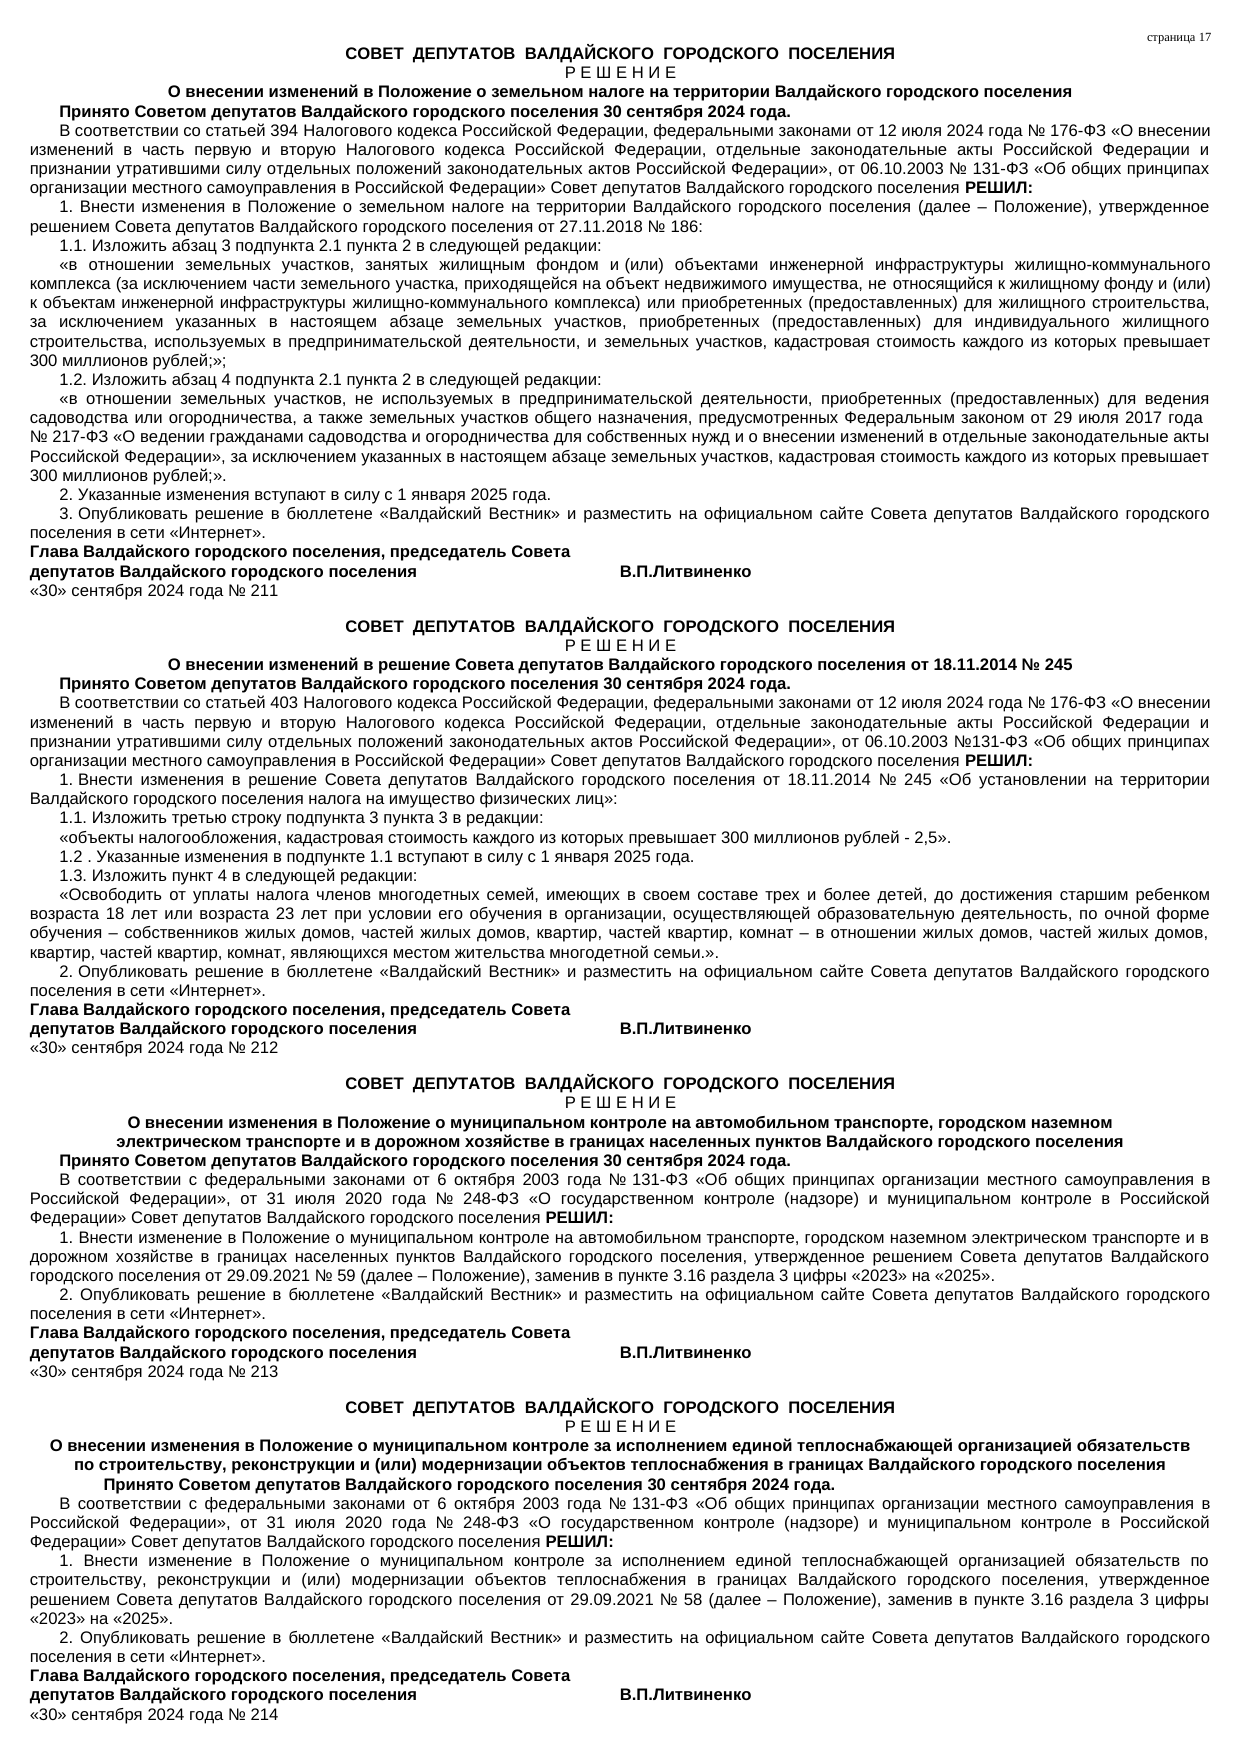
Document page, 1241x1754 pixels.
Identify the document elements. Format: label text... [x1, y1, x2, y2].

list Изложить третью строку подпункта 3 пункта 3 в редакции: [29, 808, 1211, 827]
text Глава Валдайского городского поселения, председатель Совета [29, 542, 1211, 561]
text Принято Советом депутатов Валдайского городского поселения 30 сентября 2024 года. [29, 674, 1211, 693]
text Принято Советом депутатов Валдайского городского поселения 30 сентября 2024 года. [29, 1151, 1211, 1170]
text О внесении изменений в решение Совета депутатов Валдайского городского поселения от 18.11.2014 № 245 [29, 655, 1211, 674]
text Принято Советом депутатов Валдайского городского поселения 30 сентября 2024 года. [29, 101, 1211, 121]
text О внесении изменений в Положение о земельном налоге на территории Валдайского городского поселения [29, 82, 1211, 101]
text 1.1. Изложить абзац 3 подпункта 2.1 пункта 2 в следующей редакции: [29, 236, 1211, 255]
text 1. Внести изменение в Положение о муниципальном контроле за исполнением единой теплоснабжающей организацией обязательств по строительству, реконструкции и (или) модернизации объектов теплоснабжения в границах Валдайского городского поселения, утвержденное решением Совета депутатов Валдайского городского поселения от 29.09.2021 № 58 (далее – Положение), заменив в пункте 3.16 раздела 3 цифры «2023» на «2025». [29, 1551, 1211, 1628]
text электрическом транспорте и в дорожном хозяйстве в границах населенных пунктов Валдайского городского поселения [29, 1132, 1211, 1151]
text СОВЕТ ДЕПУТАТОВ ВАЛДАЙСКОГО ГОРОДСКОГО ПОСЕЛЕНИЯ [29, 1398, 1211, 1417]
list . Указанные изменения в подпункте 1.1 вступают в силу с 1 января 2025 года. [29, 847, 1211, 866]
text Р Е Ш Е Н И Е [29, 63, 1211, 82]
text В соответствии с федеральными законами от 6 октября 2003 года № 131-ФЗ «Об общих принципах организации местного самоуправления в Российской Федерации», от 31 июля 2020 года № 248-ФЗ «О государственном контроле (надзоре) и муниципальном контроле в Российской Федерации» Совет депутатов Валдайского городского поселения РЕШИЛ: [29, 1170, 1211, 1227]
text депутатов Валдайского городского поселения В.П.Литвиненко [29, 1685, 1211, 1704]
text «в отношении земельных участков, не используемых в предпринимательской деятельности, приобретенных (предоставленных) для ведения садоводства или огородничества, а также земельных участков общего назначения, предусмотренных Федеральным законом от 29 июля 2017 года № 217-ФЗ «О ведении гражданами садоводства и огородничества для собственных нужд и о внесении изменений в отдельные законодательные акты Российской Федерации», за исключением указанных в настоящем абзаце земельных участков, кадастровая стоимость каждого из которых превышает 300 миллионов рублей;». [29, 389, 1211, 485]
text Принято Советом депутатов Валдайского городского поселения 30 сентября 2024 года. [29, 1474, 1211, 1493]
list 1.3. Изложить пункт 4 в следующей редакции: [29, 866, 1211, 885]
text 2. Опубликовать решение в бюллетене «Валдайский Вестник» и разместить на официальном сайте Совета депутатов Валдайского городского поселения в сети «Интернет». [29, 1628, 1211, 1666]
text О внесении изменения в Положение о муниципальном контроле за исполнением единой теплоснабжающей организацией обязательств [29, 1436, 1211, 1455]
text Р Е Ш Е Н И Е [29, 1417, 1211, 1436]
text «Освободить от уплаты налога членов многодетных семей, имеющих в своем составе трех и более детей, до достижения старшим ребенком возраста 18 лет или возраста 23 лет при условии его обучения в организации, осуществляющей образовательную деятельность, по очной форме обучения – собственников жилых домов, частей жилых домов, квартир, частей квартир, комнат – в отношении жилых домов, частей жилых домов, квартир, частей квартир, комнат, являющихся местом жительства многодетной семьи.». [29, 885, 1211, 962]
text Глава Валдайского городского поселения, председатель Совета [29, 1666, 1211, 1685]
text В соответствии с федеральными законами от 6 октября 2003 года № 131-ФЗ «Об общих принципах организации местного самоуправления в Российской Федерации», от 31 июля 2020 года № 248-ФЗ «О государственном контроле (надзоре) и муниципальном контроле в Российской Федерации» Совет депутатов Валдайского городского поселения РЕШИЛ: [29, 1493, 1211, 1551]
text 3. Опубликовать решение в бюллетене «Валдайский Вестник» и разместить на официальном сайте Совета депутатов Валдайского городского поселения в сети «Интернет». [29, 504, 1211, 542]
text В соответствии со статьей 394 Налогового кодекса Российской Федерации, федеральными законами от 12 июля 2024 года № 176-ФЗ «О внесении изменений в часть первую и вторую Налогового кодекса Российской Федерации, отдельные законодательные акты Российской Федерации и признании утратившими силу отдельных положений законодательных актов Российской Федерации», от 06.10.2003 № 131-ФЗ «Об общих принципах организации местного самоуправления в Российской Федерации» Совет депутатов Валдайского городского поселения РЕШИЛ: [29, 121, 1211, 197]
text В соответствии со статьей 403 Налогового кодекса Российской Федерации, федеральными законами от 12 июля 2024 года № 176-ФЗ «О внесении изменений в часть первую и вторую Налогового кодекса Российской Федерации, отдельные законодательные акты Российской Федерации и признании утратившими силу отдельных положений законодательных актов Российской Федерации», от 06.10.2003 №131-ФЗ «Об общих принципах организации местного самоуправления в Российской Федерации» Совет депутатов Валдайского городского поселения РЕШИЛ: [29, 693, 1211, 770]
text депутатов Валдайского городского поселения В.П.Литвиненко [29, 561, 1211, 581]
text «30» сентября 2024 года № 214 [29, 1704, 1211, 1723]
text 2. Указанные изменения вступают в силу с 1 января 2025 года. [29, 485, 1211, 504]
text СОВЕТ ДЕПУТАТОВ ВАЛДАЙСКОГО ГОРОДСКОГО ПОСЕЛЕНИЯ [29, 1074, 1211, 1093]
text СОВЕТ ДЕПУТАТОВ ВАЛДАЙСКОГО ГОРОДСКОГО ПОСЕЛЕНИЯ [29, 44, 1211, 63]
text Р Е Ш Е Н И Е [29, 1093, 1211, 1112]
text Глава Валдайского городского поселения, председатель Совета [29, 1000, 1211, 1019]
text Р Е Ш Е Н И Е [29, 636, 1211, 655]
text 2. Опубликовать решение в бюллетене «Валдайский Вестник» и разместить на официальном сайте Совета депутатов Валдайского городского поселения в сети «Интернет». [29, 962, 1211, 1000]
text «30» сентября 2024 года № 211 [29, 581, 1211, 600]
text 1. Внести изменения в Положение о земельном налоге на территории Валдайского городского поселения (далее – Положение), утвержденное решением Совета депутатов Валдайского городского поселения от 27.11.2018 № 186: [29, 197, 1211, 236]
text «в отношении земельных участков, занятых жилищным фондом и (или) объектами инженерной инфраструктуры жилищно-коммунального комплекса (за исключением части земельного участка, приходящейся на объект недвижимого имущества, не относящийся к жилищному фонду и (или) к объектам инженерной инфраструктуры жилищно-коммунального комплекса) или приобретенных (предоставленных) для жилищного строительства, за исключением указанных в настоящем абзаце земельных участков, приобретенных (предоставленных) для индивидуального жилищного строительства, используемых в предпринимательской деятельности, и земельных участков, кадастровая стоимость каждого из которых превышает 300 миллионов рублей;»; [29, 255, 1211, 370]
text «объекты налогообложения, кадастровая стоимость каждого из которых превышает 300 миллионов рублей - 2,5». [29, 827, 1211, 847]
text 1.2. Изложить абзац 4 подпункта 2.1 пункта 2 в следующей редакции: [29, 370, 1211, 389]
text «30» сентября 2024 года № 213 [29, 1362, 1211, 1381]
text 2. Опубликовать решение в бюллетене «Валдайский Вестник» и разместить на официальном сайте Совета депутатов Валдайского городского поселения в сети «Интернет». [29, 1285, 1211, 1323]
text депутатов Валдайского городского поселения В.П.Литвиненко [29, 1019, 1211, 1038]
text «30» сентября 2024 года № 212 [29, 1038, 1211, 1057]
text 1. Внести изменение в Положение о муниципальном контроле на автомобильном транспорте, городском наземном электрическом транспорте и в дорожном хозяйстве в границах населенных пунктов Валдайского городского поселения, утвержденное решением Совета депутатов Валдайского городского поселения от 29.09.2021 № 59 (далее – Положение), заменив в пункте 3.16 раздела 3 цифры «2023» на «2025». [29, 1227, 1211, 1285]
text 1. Внести изменения в решение Совета депутатов Валдайского городского поселения от 18.11.2014 № 245 «Об установлении на территории Валдайского городского поселения налога на имущество физических лиц»: [29, 770, 1211, 808]
text СОВЕТ ДЕПУТАТОВ ВАЛДАЙСКОГО ГОРОДСКОГО ПОСЕЛЕНИЯ [29, 617, 1211, 636]
text депутатов Валдайского городского поселения В.П.Литвиненко [29, 1342, 1211, 1362]
text по строительству, реконструкции и (или) модернизации объектов теплоснабжения в границах Валдайского городского поселения [29, 1455, 1211, 1474]
text Глава Валдайского городского поселения, председатель Совета [29, 1323, 1211, 1342]
text О внесении изменения в Положение о муниципальном контроле на автомобильном транспорте, городском наземном [29, 1112, 1211, 1132]
